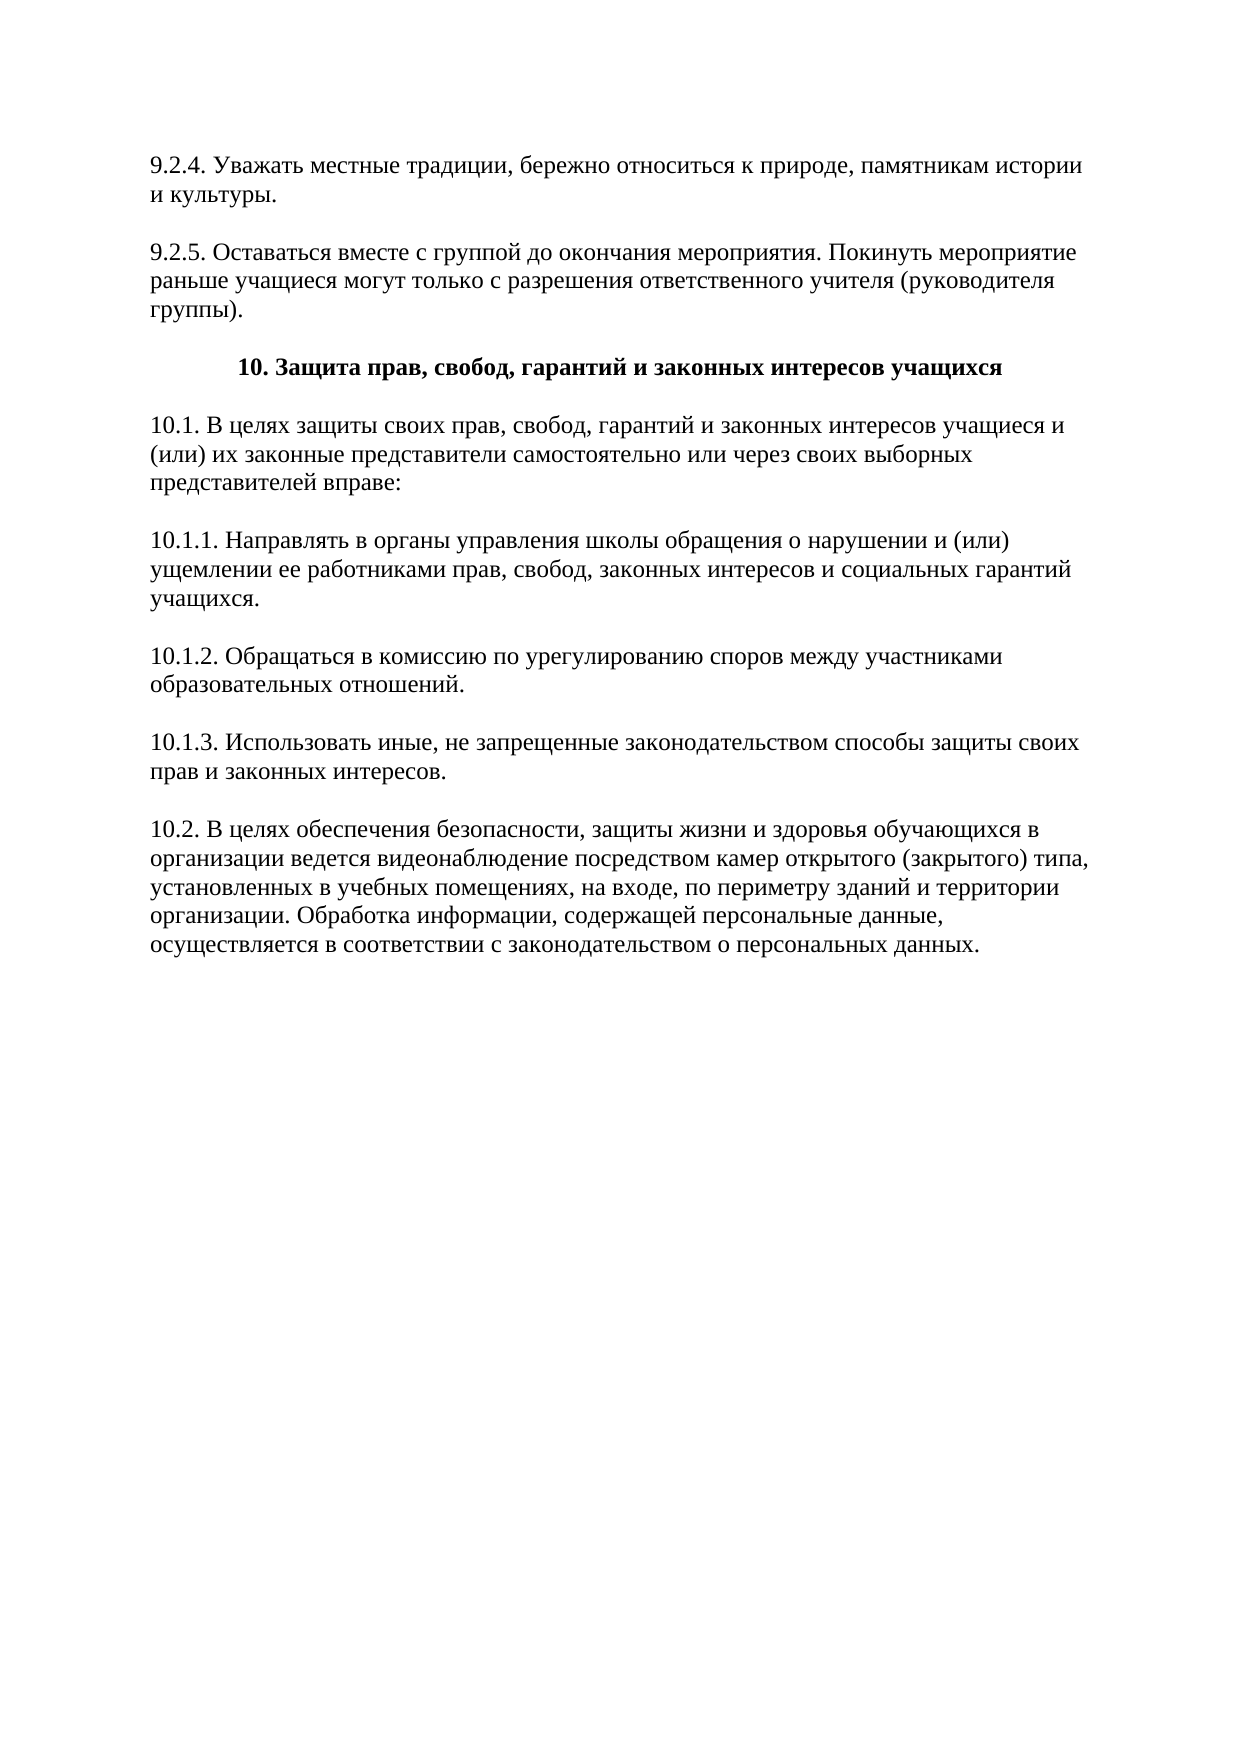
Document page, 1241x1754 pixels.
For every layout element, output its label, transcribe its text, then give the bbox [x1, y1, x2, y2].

text 10.2. В целях обеспечения безопасности, защиты жизни и здоровья обучающихся в организации ведется видеонаблюдение посредством камер открытого (закрытого) типа, установленных в учебных помещениях, на входе, по периметру зданий и территории организации. Обработка информации, содержащей персональные данные, осуществляется в соответствии с законодательством о персональных данных. [150, 814, 1090, 958]
text 9.2.4. Уважать местные традиции, бережно относиться к природе, памятникам истории и культуры. [150, 150, 1090, 207]
text 10. Защита прав, свобод, гарантий и законных интересов учащихся [150, 352, 1090, 381]
text 10.1.1. Направлять в органы управления школы обращения о нарушении и (или) ущемлении ее работниками прав, свобод, законных интересов и социальных гарантий учащихся. [150, 525, 1090, 612]
text 10.1.2. Обращаться в комиссию по урегулированию споров между участниками образовательных отношений. [150, 641, 1090, 698]
text 10.1. В целях защиты своих прав, свобод, гарантий и законных интересов учащиеся и (или) их законные представители самостоятельно или через своих выборных представителей вправе: [150, 410, 1090, 496]
text 10.1.3. Использовать иные, не запрещенные законодательством способы защиты своих прав и законных интересов. [150, 727, 1090, 785]
text 9.2.5. Оставаться вместе с группой до окончания мероприятия. Покинуть мероприятие раньше учащиеся могут только с разрешения ответственного учителя (руководителя группы). [150, 237, 1090, 323]
